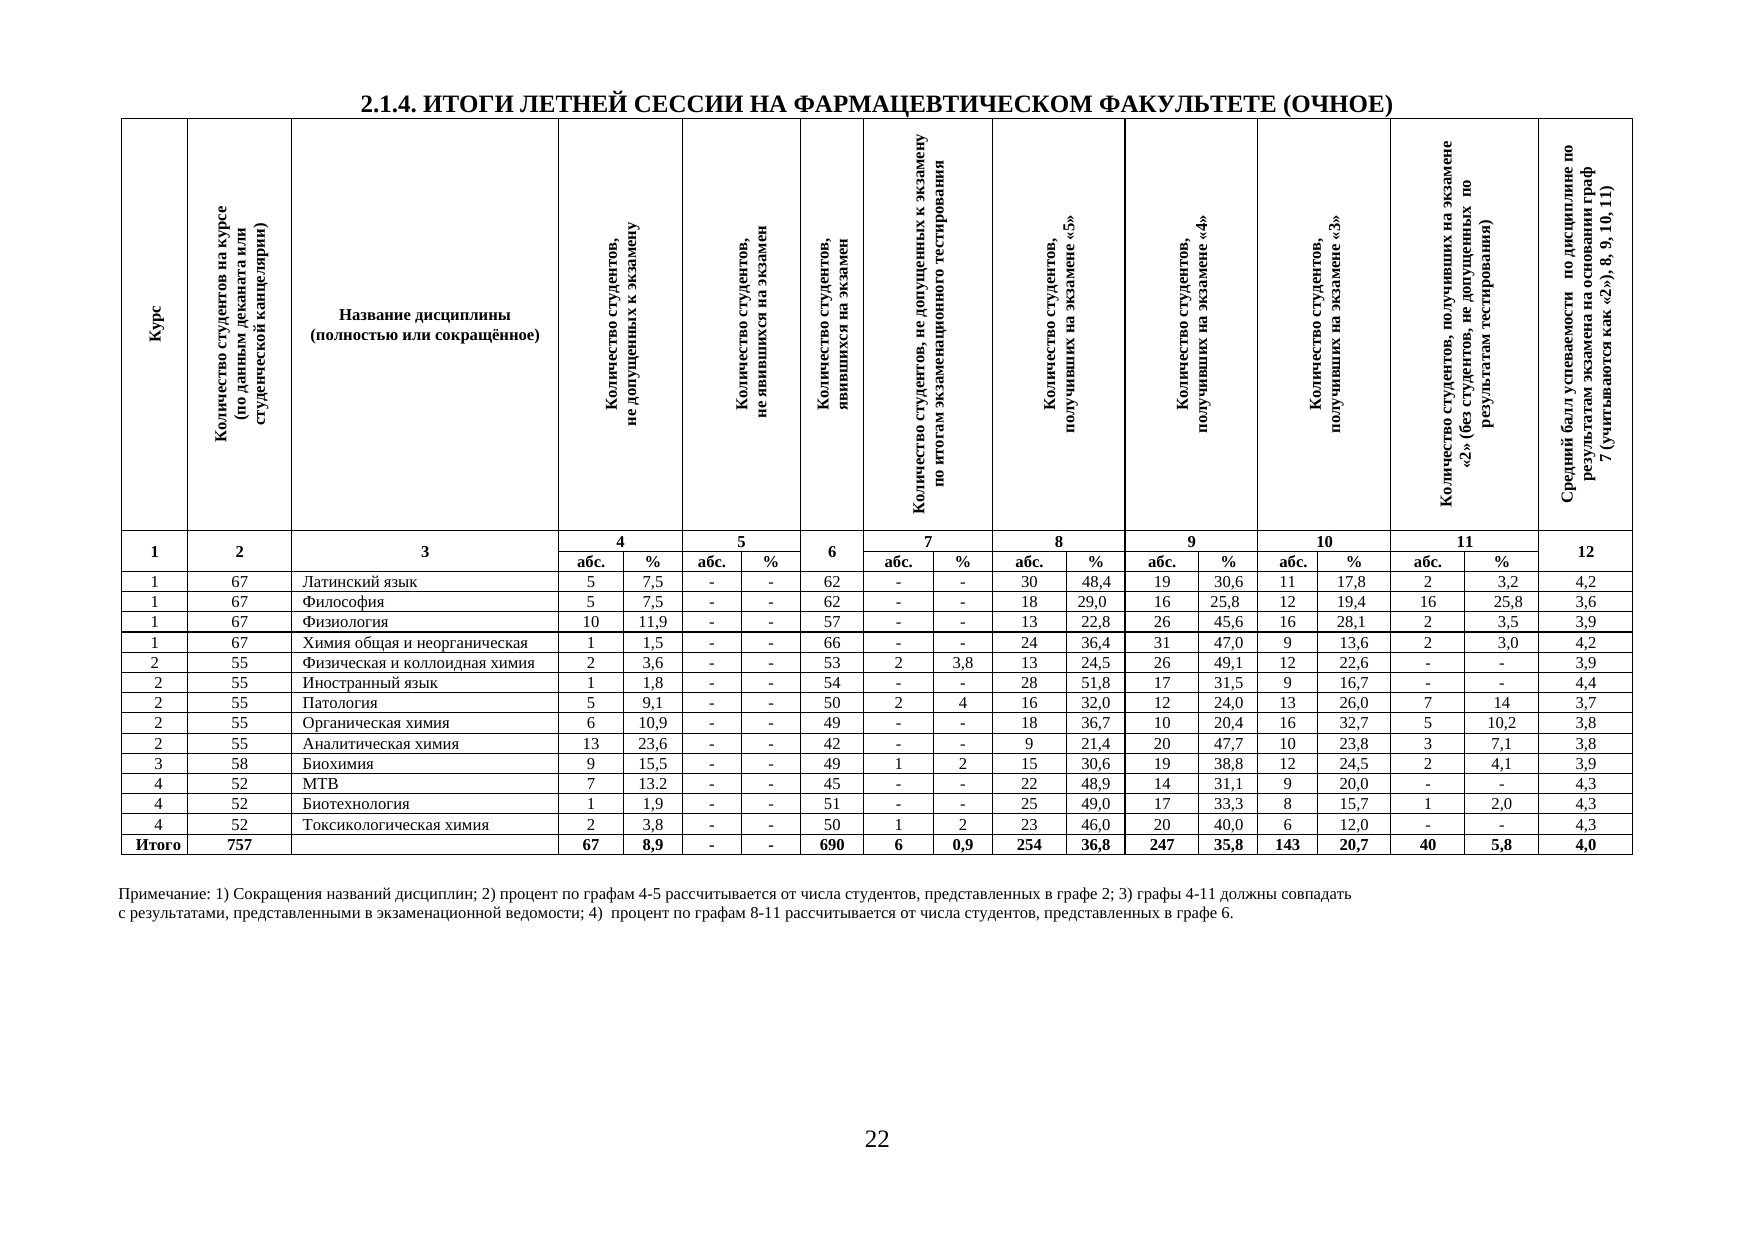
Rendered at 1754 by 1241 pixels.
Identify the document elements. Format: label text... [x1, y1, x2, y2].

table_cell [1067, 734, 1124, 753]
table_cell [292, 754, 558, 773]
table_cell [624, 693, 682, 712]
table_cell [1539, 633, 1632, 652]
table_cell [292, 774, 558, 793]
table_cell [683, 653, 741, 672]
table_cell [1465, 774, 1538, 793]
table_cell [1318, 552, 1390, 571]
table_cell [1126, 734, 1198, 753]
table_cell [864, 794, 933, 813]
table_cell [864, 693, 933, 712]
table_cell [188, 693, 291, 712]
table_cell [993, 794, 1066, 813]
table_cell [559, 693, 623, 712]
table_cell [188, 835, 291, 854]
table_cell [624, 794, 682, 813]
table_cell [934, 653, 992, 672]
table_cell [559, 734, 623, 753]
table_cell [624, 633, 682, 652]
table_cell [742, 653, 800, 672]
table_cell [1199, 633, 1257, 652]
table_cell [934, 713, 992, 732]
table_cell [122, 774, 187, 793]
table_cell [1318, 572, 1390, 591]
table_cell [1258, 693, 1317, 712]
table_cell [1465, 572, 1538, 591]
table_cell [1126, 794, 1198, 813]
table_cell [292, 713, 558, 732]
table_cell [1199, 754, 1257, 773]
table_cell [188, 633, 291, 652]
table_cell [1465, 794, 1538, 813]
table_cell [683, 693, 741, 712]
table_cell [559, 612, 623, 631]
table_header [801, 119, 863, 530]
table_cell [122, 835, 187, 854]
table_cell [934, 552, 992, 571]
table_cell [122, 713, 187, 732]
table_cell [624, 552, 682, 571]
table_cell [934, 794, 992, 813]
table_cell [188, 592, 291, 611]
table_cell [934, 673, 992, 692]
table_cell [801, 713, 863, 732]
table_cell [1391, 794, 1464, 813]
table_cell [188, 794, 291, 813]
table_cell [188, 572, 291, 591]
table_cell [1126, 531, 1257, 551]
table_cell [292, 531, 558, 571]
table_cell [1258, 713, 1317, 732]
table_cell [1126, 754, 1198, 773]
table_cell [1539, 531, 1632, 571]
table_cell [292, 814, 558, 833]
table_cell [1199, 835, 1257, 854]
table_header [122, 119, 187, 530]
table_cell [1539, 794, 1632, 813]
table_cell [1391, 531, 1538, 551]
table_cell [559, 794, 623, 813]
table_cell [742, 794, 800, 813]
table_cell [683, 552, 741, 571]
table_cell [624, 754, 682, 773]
text с результатами, представленными в экзаменационной ведомости; 4) процент по графам 8-11 рассчитывается от числа студентов, представленных в графе 6. [118, 903, 1636, 922]
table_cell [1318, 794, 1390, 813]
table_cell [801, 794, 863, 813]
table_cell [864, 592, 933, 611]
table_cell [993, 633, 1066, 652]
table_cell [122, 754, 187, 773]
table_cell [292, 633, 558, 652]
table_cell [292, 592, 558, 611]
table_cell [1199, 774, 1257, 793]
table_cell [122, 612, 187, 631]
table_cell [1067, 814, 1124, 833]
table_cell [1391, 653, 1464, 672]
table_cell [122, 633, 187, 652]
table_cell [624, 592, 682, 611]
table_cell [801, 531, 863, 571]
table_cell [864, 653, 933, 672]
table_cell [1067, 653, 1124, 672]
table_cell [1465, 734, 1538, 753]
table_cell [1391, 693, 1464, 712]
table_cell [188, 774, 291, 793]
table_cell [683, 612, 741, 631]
text 2.1.4. ИТОГИ ЛЕТНЕЙ СЕССИИ НА ФАРМАЦЕВТИЧЕСКОМ ФАКУЛЬТЕТЕ (ОЧНОЕ) [118, 89, 1636, 117]
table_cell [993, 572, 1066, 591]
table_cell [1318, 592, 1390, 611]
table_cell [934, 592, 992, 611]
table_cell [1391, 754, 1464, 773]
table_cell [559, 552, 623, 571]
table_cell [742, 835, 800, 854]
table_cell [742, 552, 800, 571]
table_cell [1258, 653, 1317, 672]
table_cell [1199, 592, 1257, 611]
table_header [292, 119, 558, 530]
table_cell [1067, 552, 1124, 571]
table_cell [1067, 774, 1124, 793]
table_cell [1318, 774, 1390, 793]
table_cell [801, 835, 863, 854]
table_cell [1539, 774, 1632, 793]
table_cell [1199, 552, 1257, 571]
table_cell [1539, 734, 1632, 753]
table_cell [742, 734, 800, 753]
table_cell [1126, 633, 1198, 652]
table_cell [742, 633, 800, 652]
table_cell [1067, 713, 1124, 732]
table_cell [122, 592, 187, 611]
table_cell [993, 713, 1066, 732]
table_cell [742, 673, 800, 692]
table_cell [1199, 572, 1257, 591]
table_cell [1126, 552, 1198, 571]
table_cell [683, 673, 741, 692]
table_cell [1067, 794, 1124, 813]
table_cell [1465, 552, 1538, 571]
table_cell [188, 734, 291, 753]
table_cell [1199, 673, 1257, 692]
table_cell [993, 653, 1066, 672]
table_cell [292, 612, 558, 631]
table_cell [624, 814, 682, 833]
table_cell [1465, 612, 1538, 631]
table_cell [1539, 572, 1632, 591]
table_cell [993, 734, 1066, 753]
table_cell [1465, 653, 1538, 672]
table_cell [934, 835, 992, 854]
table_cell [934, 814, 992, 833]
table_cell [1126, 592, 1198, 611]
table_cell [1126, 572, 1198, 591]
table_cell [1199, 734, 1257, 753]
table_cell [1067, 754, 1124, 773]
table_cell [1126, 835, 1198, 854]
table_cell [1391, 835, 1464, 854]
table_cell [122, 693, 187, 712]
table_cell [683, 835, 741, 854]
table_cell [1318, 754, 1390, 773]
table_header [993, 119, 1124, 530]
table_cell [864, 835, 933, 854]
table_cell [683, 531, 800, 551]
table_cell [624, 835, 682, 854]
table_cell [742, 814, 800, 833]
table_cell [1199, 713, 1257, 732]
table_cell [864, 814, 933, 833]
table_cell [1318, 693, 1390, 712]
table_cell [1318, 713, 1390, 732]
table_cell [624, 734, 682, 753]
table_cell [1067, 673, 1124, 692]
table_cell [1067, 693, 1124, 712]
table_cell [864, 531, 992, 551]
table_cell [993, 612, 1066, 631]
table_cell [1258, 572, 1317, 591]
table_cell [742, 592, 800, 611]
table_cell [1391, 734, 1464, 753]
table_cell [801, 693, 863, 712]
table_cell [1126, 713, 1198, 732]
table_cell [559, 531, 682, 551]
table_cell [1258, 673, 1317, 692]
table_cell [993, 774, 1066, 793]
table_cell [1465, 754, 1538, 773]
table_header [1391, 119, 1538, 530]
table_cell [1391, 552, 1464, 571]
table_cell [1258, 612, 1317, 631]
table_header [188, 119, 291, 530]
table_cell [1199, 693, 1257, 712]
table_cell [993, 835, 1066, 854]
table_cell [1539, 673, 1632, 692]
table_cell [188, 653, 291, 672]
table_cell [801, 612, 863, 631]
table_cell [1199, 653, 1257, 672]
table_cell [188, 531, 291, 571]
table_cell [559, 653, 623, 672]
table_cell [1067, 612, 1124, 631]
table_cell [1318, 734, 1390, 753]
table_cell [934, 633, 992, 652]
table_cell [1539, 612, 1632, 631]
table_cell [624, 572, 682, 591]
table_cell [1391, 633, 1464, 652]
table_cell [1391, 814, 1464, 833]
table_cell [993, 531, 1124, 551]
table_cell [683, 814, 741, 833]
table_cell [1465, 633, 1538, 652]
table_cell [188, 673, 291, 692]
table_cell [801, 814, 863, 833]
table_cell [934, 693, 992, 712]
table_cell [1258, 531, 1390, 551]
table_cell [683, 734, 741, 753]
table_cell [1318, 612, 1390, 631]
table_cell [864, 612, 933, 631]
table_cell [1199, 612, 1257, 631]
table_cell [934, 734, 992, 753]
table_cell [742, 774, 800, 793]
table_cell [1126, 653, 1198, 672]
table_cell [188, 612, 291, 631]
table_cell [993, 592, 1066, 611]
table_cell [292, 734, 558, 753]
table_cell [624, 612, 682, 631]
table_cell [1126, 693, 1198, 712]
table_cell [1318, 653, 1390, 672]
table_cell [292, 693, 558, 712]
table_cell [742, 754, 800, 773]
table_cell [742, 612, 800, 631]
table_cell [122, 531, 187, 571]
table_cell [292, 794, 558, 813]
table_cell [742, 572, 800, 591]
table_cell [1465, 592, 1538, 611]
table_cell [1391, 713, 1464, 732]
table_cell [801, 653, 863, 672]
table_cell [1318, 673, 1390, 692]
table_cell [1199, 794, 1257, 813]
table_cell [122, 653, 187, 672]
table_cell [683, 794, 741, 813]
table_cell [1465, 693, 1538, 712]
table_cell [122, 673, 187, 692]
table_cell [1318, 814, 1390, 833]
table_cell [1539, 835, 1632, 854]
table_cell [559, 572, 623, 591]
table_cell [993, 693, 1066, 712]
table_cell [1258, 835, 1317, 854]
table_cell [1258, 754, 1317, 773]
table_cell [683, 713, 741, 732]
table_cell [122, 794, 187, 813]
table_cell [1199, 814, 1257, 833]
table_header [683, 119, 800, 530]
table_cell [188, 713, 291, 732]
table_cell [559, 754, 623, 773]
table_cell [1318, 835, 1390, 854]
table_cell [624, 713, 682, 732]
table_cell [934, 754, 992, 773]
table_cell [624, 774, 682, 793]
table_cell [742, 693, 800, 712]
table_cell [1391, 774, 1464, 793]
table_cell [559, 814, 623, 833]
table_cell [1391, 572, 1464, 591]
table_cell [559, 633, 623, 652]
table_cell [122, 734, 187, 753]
text Примечание: 1) Сокращения названий дисциплин; 2) процент по графам 4-5 рассчитывается от числа студентов, представленных в графе 2; 3) графы 4-11 должны совпадать [118, 883, 1636, 903]
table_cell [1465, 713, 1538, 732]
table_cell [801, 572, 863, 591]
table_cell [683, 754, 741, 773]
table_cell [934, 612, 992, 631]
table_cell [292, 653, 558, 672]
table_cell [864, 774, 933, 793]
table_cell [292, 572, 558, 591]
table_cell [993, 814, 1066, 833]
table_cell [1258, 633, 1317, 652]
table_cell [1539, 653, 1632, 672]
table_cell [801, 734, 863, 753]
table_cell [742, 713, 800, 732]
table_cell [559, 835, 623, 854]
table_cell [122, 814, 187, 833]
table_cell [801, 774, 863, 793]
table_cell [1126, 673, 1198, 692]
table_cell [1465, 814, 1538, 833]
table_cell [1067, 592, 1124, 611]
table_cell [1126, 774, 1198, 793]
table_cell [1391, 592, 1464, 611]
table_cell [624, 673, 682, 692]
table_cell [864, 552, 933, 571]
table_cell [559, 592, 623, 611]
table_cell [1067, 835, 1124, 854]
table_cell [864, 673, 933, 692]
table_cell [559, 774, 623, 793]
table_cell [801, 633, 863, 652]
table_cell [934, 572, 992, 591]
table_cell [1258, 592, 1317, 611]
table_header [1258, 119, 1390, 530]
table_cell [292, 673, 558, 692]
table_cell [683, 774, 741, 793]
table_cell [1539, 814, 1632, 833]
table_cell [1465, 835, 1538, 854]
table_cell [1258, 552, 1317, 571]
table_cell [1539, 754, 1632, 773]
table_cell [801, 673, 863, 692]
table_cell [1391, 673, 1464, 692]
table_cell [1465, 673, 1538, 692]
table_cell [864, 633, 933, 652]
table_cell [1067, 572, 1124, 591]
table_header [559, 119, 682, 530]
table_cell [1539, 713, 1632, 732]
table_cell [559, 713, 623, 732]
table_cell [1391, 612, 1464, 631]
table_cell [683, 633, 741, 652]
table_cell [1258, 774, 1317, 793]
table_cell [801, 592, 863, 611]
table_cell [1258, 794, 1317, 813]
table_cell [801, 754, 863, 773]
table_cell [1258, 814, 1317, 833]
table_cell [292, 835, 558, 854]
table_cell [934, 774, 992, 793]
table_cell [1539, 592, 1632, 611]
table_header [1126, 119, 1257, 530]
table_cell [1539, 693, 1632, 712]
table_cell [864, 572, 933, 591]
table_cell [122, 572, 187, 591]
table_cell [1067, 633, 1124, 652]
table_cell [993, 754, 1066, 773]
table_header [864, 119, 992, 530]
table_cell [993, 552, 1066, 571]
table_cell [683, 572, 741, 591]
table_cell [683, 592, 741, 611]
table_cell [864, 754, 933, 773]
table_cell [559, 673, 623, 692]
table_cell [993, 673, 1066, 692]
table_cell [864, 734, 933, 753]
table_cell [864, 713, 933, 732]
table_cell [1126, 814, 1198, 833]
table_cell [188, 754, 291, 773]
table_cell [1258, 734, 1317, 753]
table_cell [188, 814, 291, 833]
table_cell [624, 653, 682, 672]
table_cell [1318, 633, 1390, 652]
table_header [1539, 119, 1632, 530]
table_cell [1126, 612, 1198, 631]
